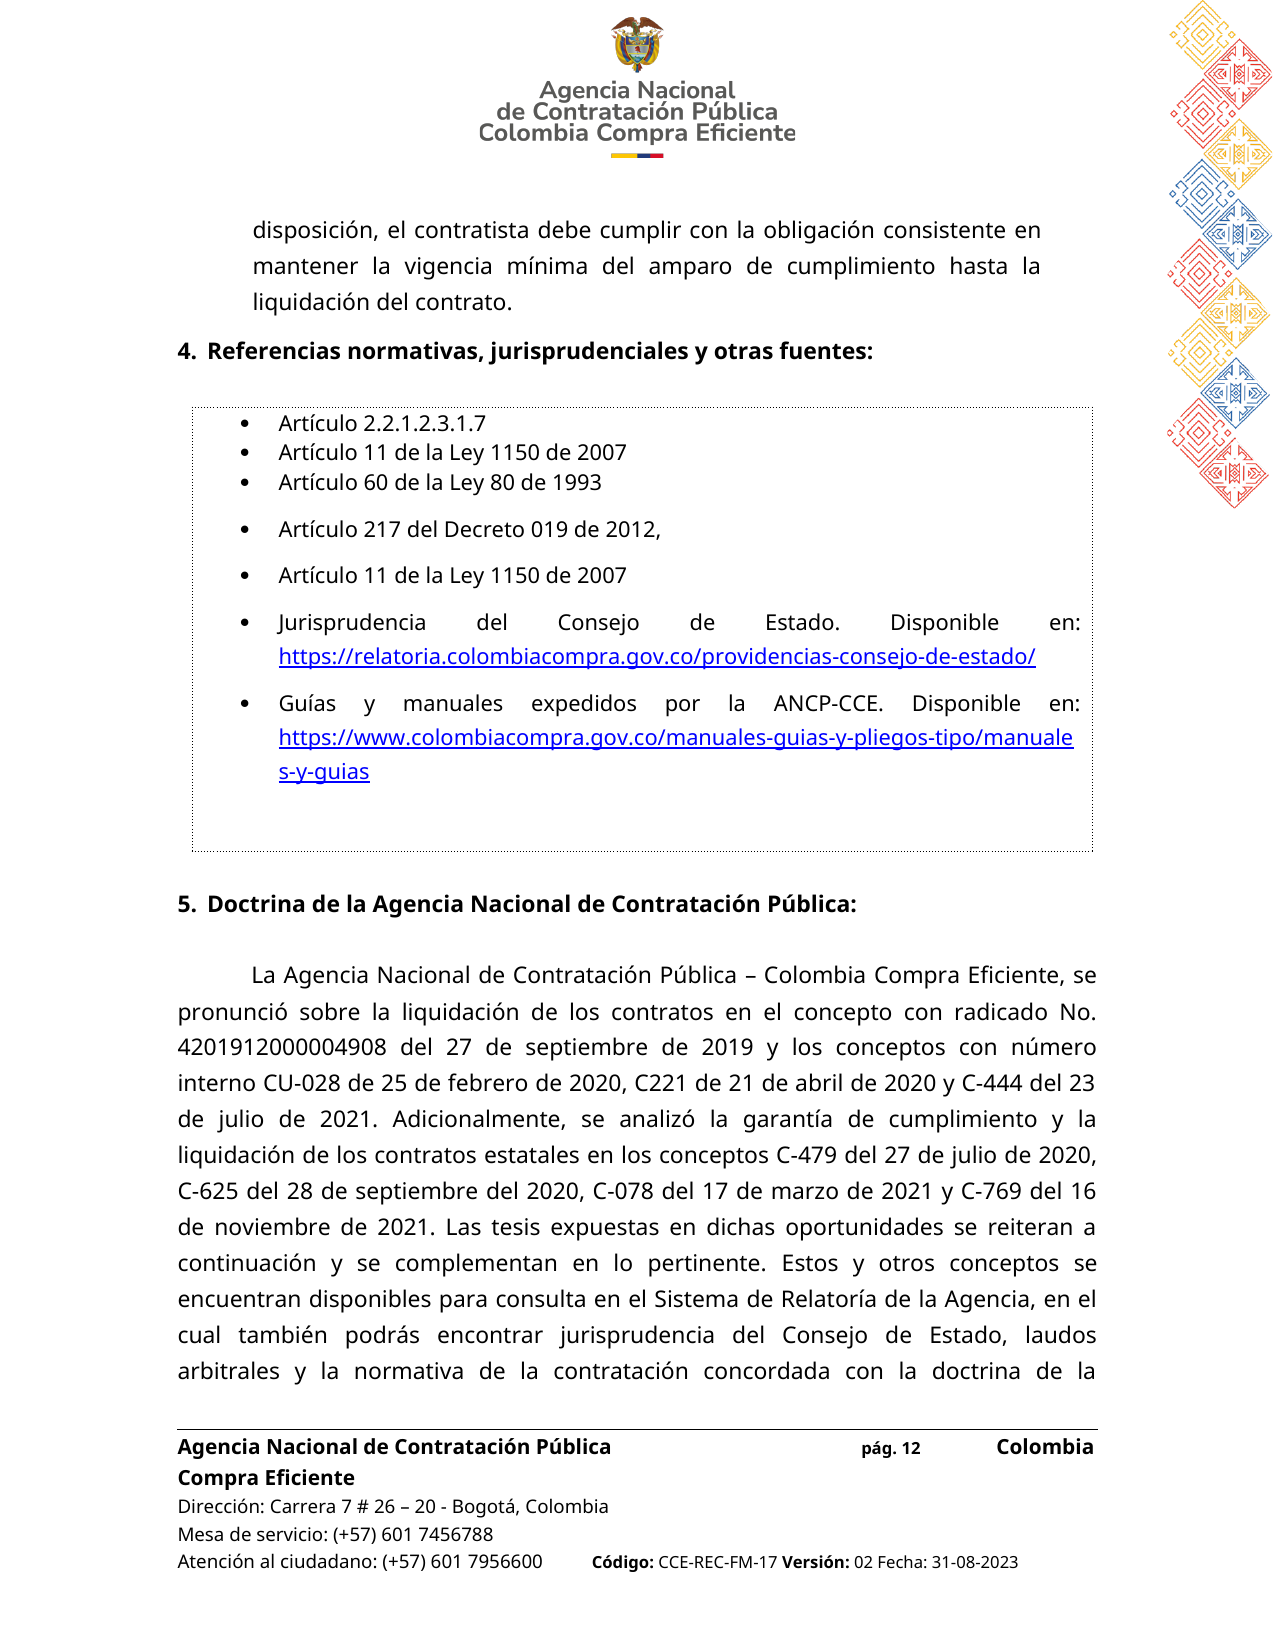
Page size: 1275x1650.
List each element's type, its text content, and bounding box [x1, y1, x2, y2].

picture [1165, 0, 1272, 506]
list Referencias normativas, jurisprudenciales y otras fuentes: [177, 335, 1098, 366]
picture [479, 17, 796, 158]
table_header Artículo 2.2.1.2.3.1.7 Artículo 11 de la Ley 1150 de 2007 Artículo 60 de la Ley 80 de 1993 Artículo 217 del Decreto 019 de 2012, Artículo 11 de la Ley 1150 de 2007 Jurisprudencia del Consejo de Estado. Disponible en: https://relatoria.colombiacompra.gov.co/providencias-consejo-de-estado/ Guías y manuales expedidos por la ANCP-CCE. Disponible en: https://www.colombiacompra.gov.co/manuales-guias-y-pliegos-tipo/manuales-y-guias [192, 407, 1093, 851]
list Doctrina de la Agencia Nacional de Contratación Pública: [177, 888, 1098, 919]
